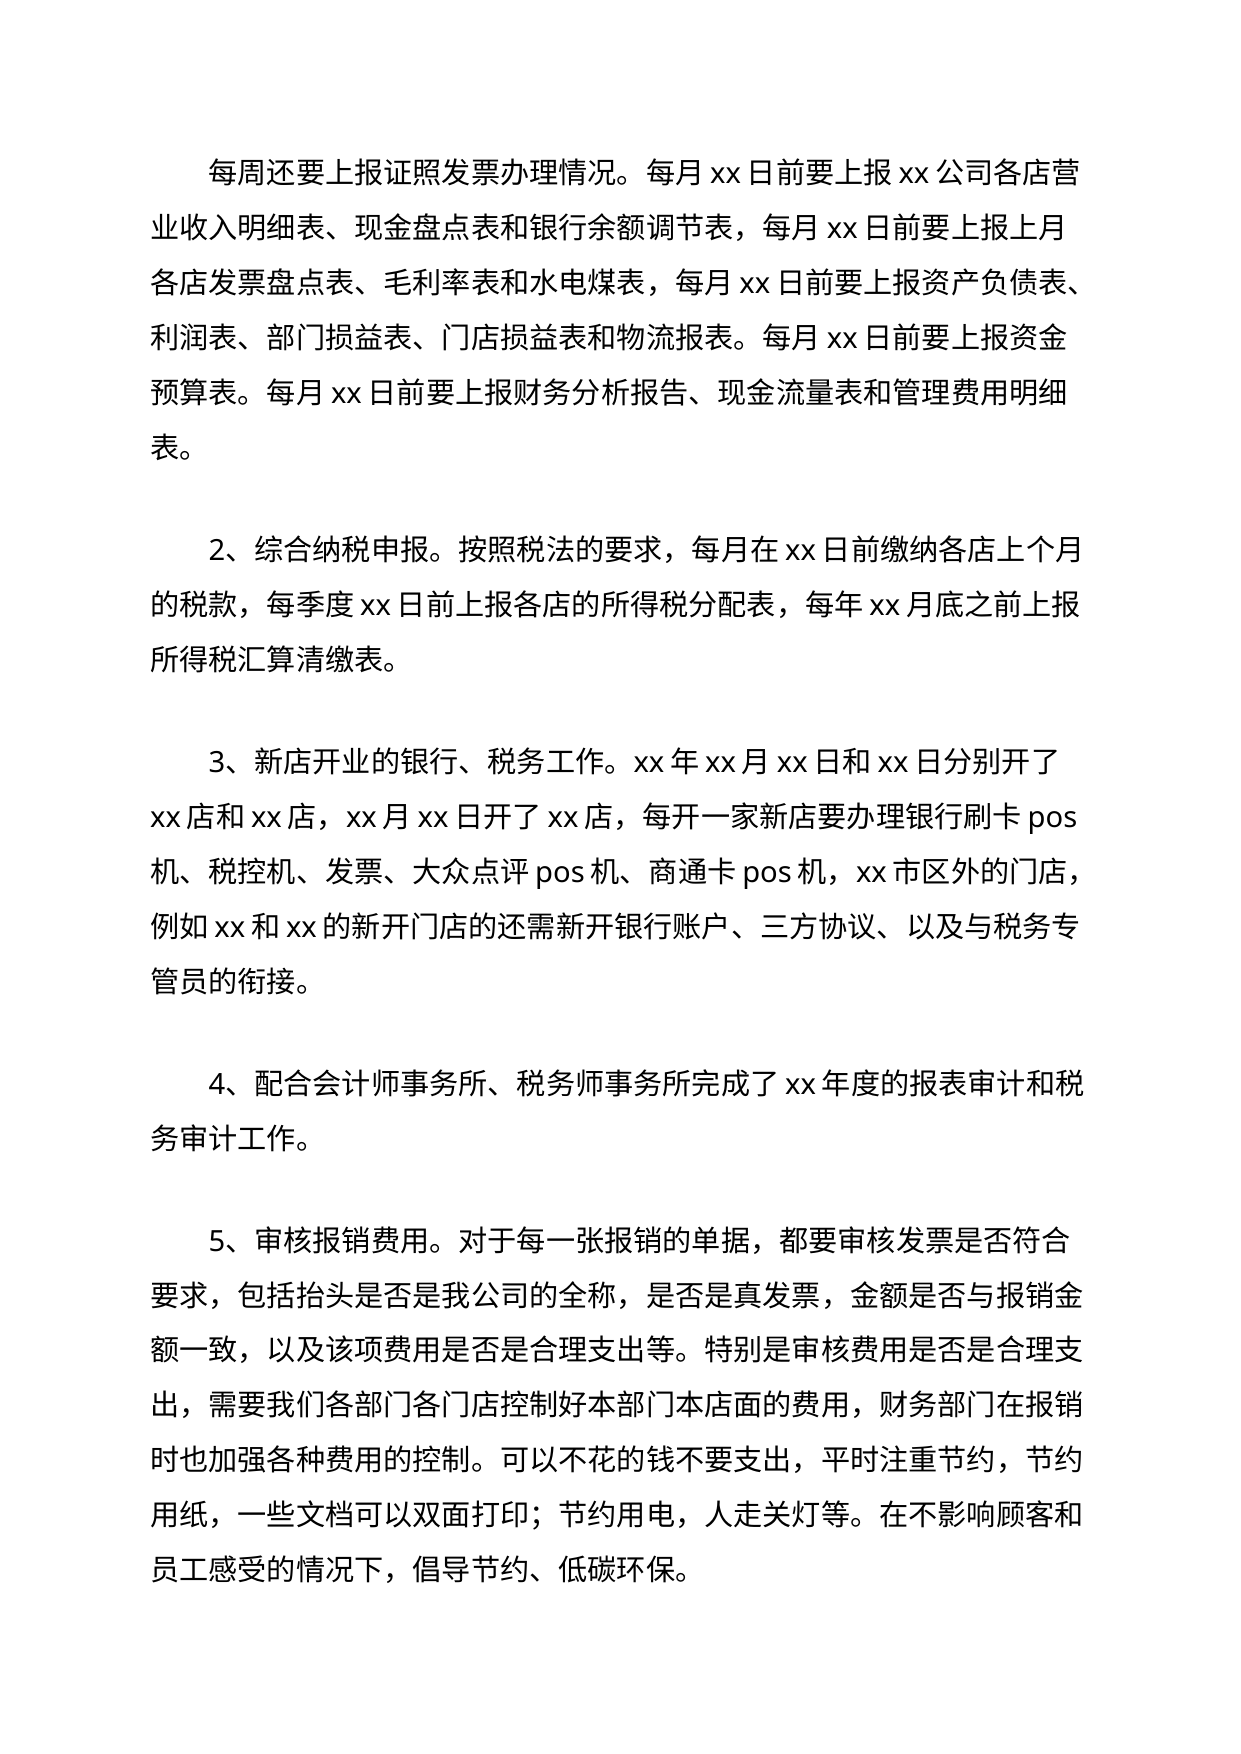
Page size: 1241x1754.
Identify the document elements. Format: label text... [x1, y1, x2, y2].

text 4、配合会计师事务所、税务师事务所完成了xx年度的报表审计和税务审计工作。 [150, 1060, 1090, 1158]
text 2、综合纳税申报。按照税法的要求，每月在xx日前缴纳各店上个月的税款，每季度xx日前上报各店的所得税分配表，每年xx月底之前上报所得税汇算清缴表。 [150, 527, 1090, 679]
text 5、审核报销费用。对于每一张报销的单据，都要审核发票是否符合要求，包括抬头是否是我公司的全称，是否是真发票，金额是否与报销金额一致，以及该项费用是否是合理支出等。特别是审核费用是否是合理支出，需要我们各部门各门店控制好本部门本店面的费用，财务部门在报销时也加强各种费用的控制。可以不花的钱不要支出，平时注重节约，节约用纸，一些文档可以双面打印；节约用电，人走关灯等。在不影响顾客和员工感受的情况下，倡导节约、低碳环保。 [150, 1217, 1090, 1589]
text 每周还要上报证照发票办理情况。每月xx日前要上报xx公司各店营业收入明细表、现金盘点表和银行余额调节表，每月xx日前要上报上月各店发票盘点表、毛利率表和水电煤表，每月xx日前要上报资产负债表、利润表、部门损益表、门店损益表和物流报表。每月xx日前要上报资金预算表。每月xx日前要上报财务分析报告、现金流量表和管理费用明细表。 [150, 150, 1090, 467]
text 3、新店开业的银行、税务工作。xx年xx月xx日和xx日分别开了xx店和xx店，xx月xx日开了xx店，每开一家新店要办理银行刷卡pos机、税控机、发票、大众点评pos机、商通卡pos机，xx市区外的门店，例如xx和xx的新开门店的还需新开银行账户、三方协议、以及与税务专管员的衔接。 [150, 738, 1090, 1001]
